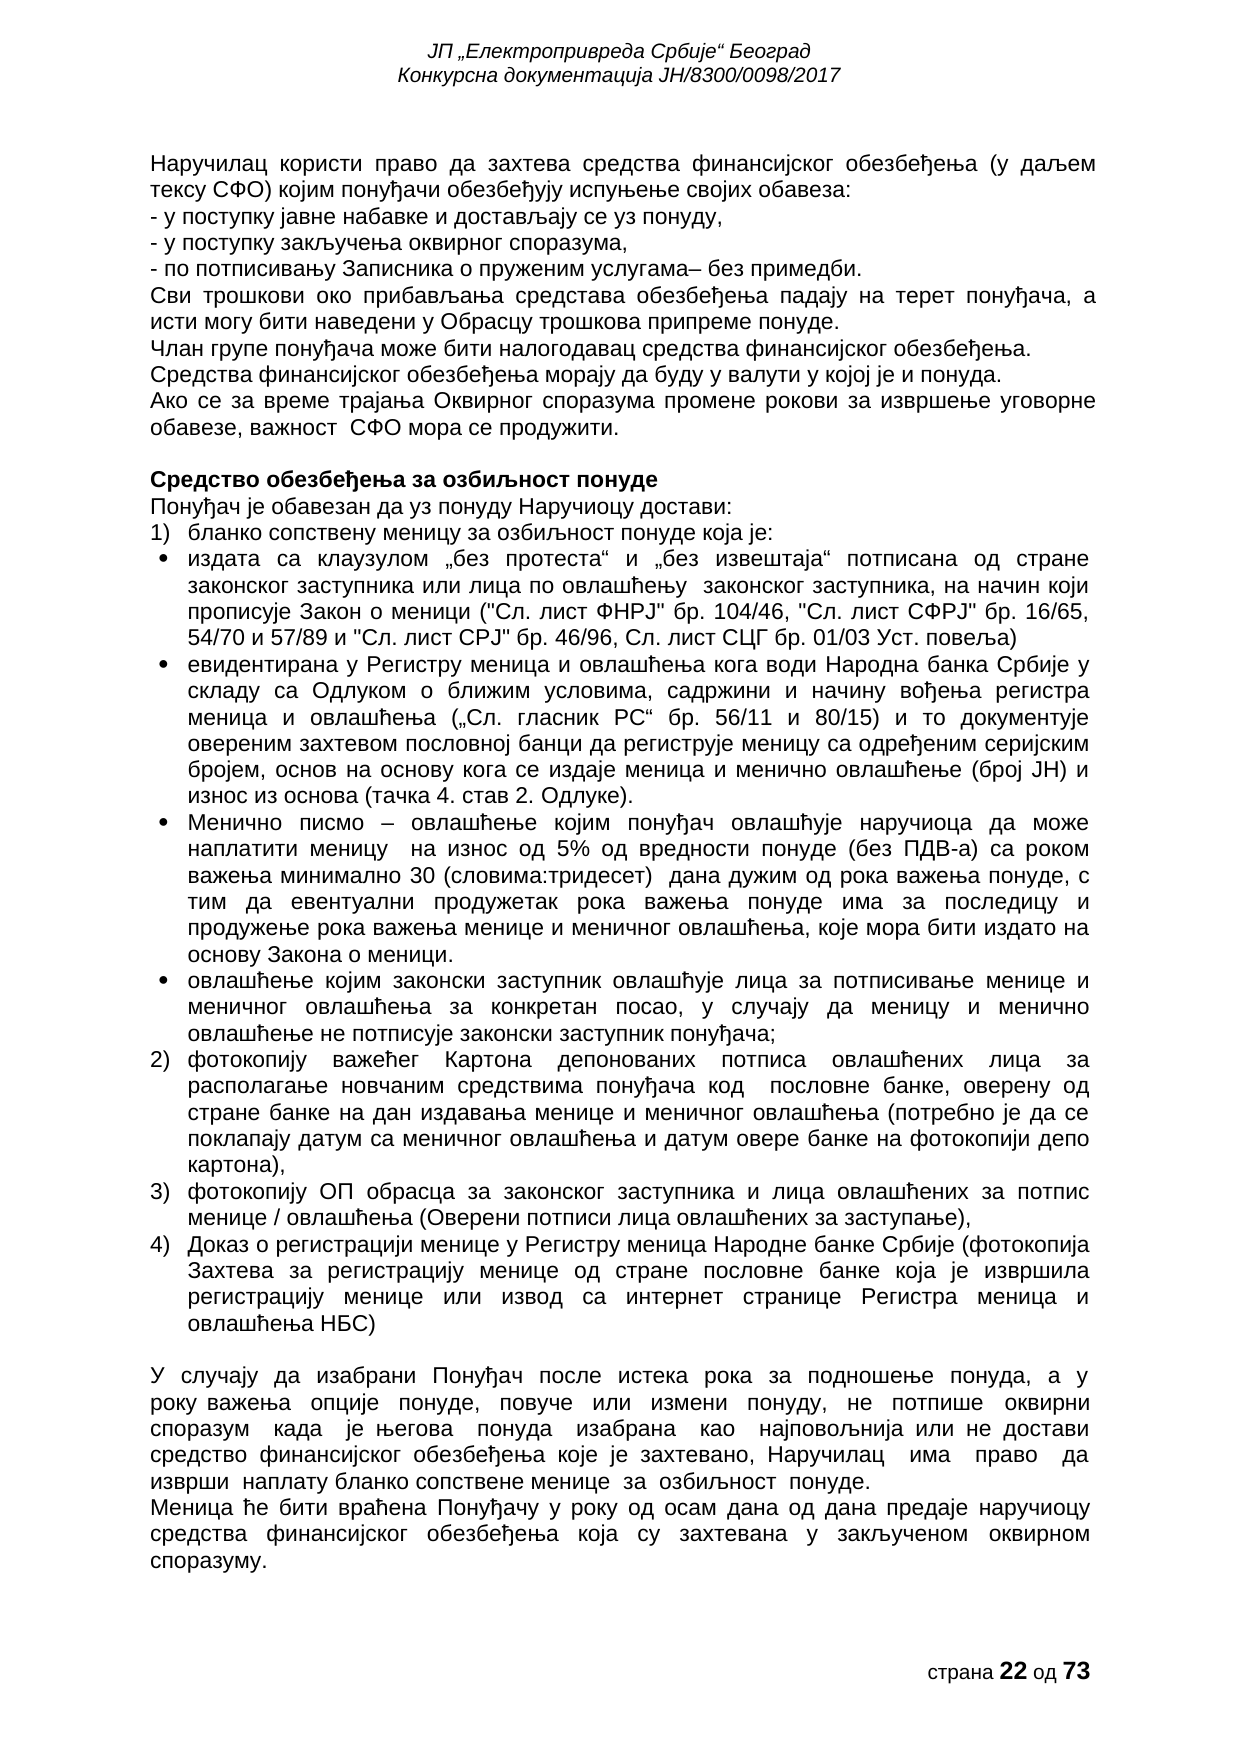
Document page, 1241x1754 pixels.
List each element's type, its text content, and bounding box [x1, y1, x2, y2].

text Члан групе понуђача може бити налогодавац средства финансијског обезбеђења. [150, 334, 1097, 361]
text - у поступку јавне набавке и достављају се уз понуду, [150, 203, 1097, 229]
list евидентирана у Регистру меница и овлашћења кога води Народна банка Србије у складу са Одлуком о ближим условима, садржини и начину вођења регистра меница и овлашћења („Сл. гласник РС“ бр. 56/11 и 80/15) и то документује овереним захтевом пословној банци да региструје меницу са одређеним серијским бројем, основ на основу кога се издаје меница и менично овлашћење (број ЈН) и износ из основа (тачка 4. став 2. Одлуке). [159, 651, 1090, 809]
text Средства финансијског обезбеђења морају да буду у валути у којој је и понуда. [150, 361, 1097, 387]
text Средство обезбеђења за озбиљност понуде [150, 466, 1090, 493]
text - по потписивању Записника о пруженим услугама– без примедби. [150, 255, 1097, 282]
list Доказ о регистрацији менице у Регистру меница Народне банке Србије (фотокопија Захтева за регистрацију менице од стране пословне банке која је извршила регистрацију менице или извод са интернет странице Регистра меница и овлашћења НБС) [150, 1231, 1090, 1336]
text Меница ће бити враћена Понуђачу у року од осам дана од дана предаје наручиоцу средства финансијског обезбеђења која су захтевана у закљученом оквирном споразуму. [150, 1494, 1090, 1573]
list фотокопију ОП обрасца за законског заступника и лица овлашћених за потпис менице / овлашћења (Оверени потписи лица овлашћених за заступање), [150, 1178, 1090, 1231]
text У случају да изабрани Понуђач после истека рока за подношење понуда, а у року важења опције понуде, повуче или измени понуду, не потпише оквирни споразум када је његова понуда изабрана као најповољнија или не достави средство финансијског обезбеђења које је захтевано, Наручилац има право да изврши наплату бланко сопствене менице за озбиљност понуде. [150, 1362, 1090, 1494]
list Менично писмо – овлашћење којим понуђач овлашћује наручиоца да може наплатити меницу на износ од 5% од вредности понуде (без ПДВ-а) са роком важења минимално 30 (словима:тридесет) дана дужим од рока важења понуде, с тим да евентуални продужетак рока важења понуде има за последицу и продужење рока важења менице и меничног овлашћења, које мора бити издато на основу Закона о меници. [159, 809, 1090, 967]
list овлашћење којим законски заступник овлашћује лица за потписивање менице и меничног овлашћења за конкретан посао, у случају да меницу и менично овлашћење не потписује законски заступник понуђача; [159, 967, 1090, 1046]
text Наручилац користи право да захтева средства финансијског обезбеђења (у даљем тексу СФО) којим понуђачи обезбеђују испуњење својих обавеза: [150, 150, 1097, 203]
list фотокопију важећег Картона депонованих потписа овлашћених лица за располагање новчаним средствима понуђача код пословне банке, оверену од стране банке на дан издавања менице и меничног овлашћења (потребно је да се поклапају датум са меничног овлашћења и датум овере банке на фотокопији депо картона), [150, 1046, 1090, 1178]
text - у поступку закључења оквирног споразума, [150, 229, 1097, 255]
text Понуђач је обавезан да уз понуду Наручиоцу достави: [150, 493, 1090, 519]
text Ако се за време трајања Оквирног споразума промене рокови за извршење уговорне обавезе, важност СФО мора се продужити. [150, 387, 1097, 440]
list издата са клаузулом „без протеста“ и „без извештаја“ потписана од стране законског заступника или лица по овлашћењу законског заступника, на начин који прописује Закон о меници ("Сл. лист ФНРЈ" бр. 104/46, "Сл. лист СФРЈ" бр. 16/65, 54/70 и 57/89 и "Сл. лист СРЈ" бр. 46/96, Сл. лист СЦГ бр. 01/03 Уст. повеља) [159, 545, 1090, 651]
list бланко сопствену меницу за озбиљност понуде која је: [150, 519, 1090, 545]
text Сви трошкови око прибављања средстава обезбеђења падају на терет понуђача, а исти могу бити наведени у Обрасцу трошкова припреме понуде. [150, 282, 1097, 334]
